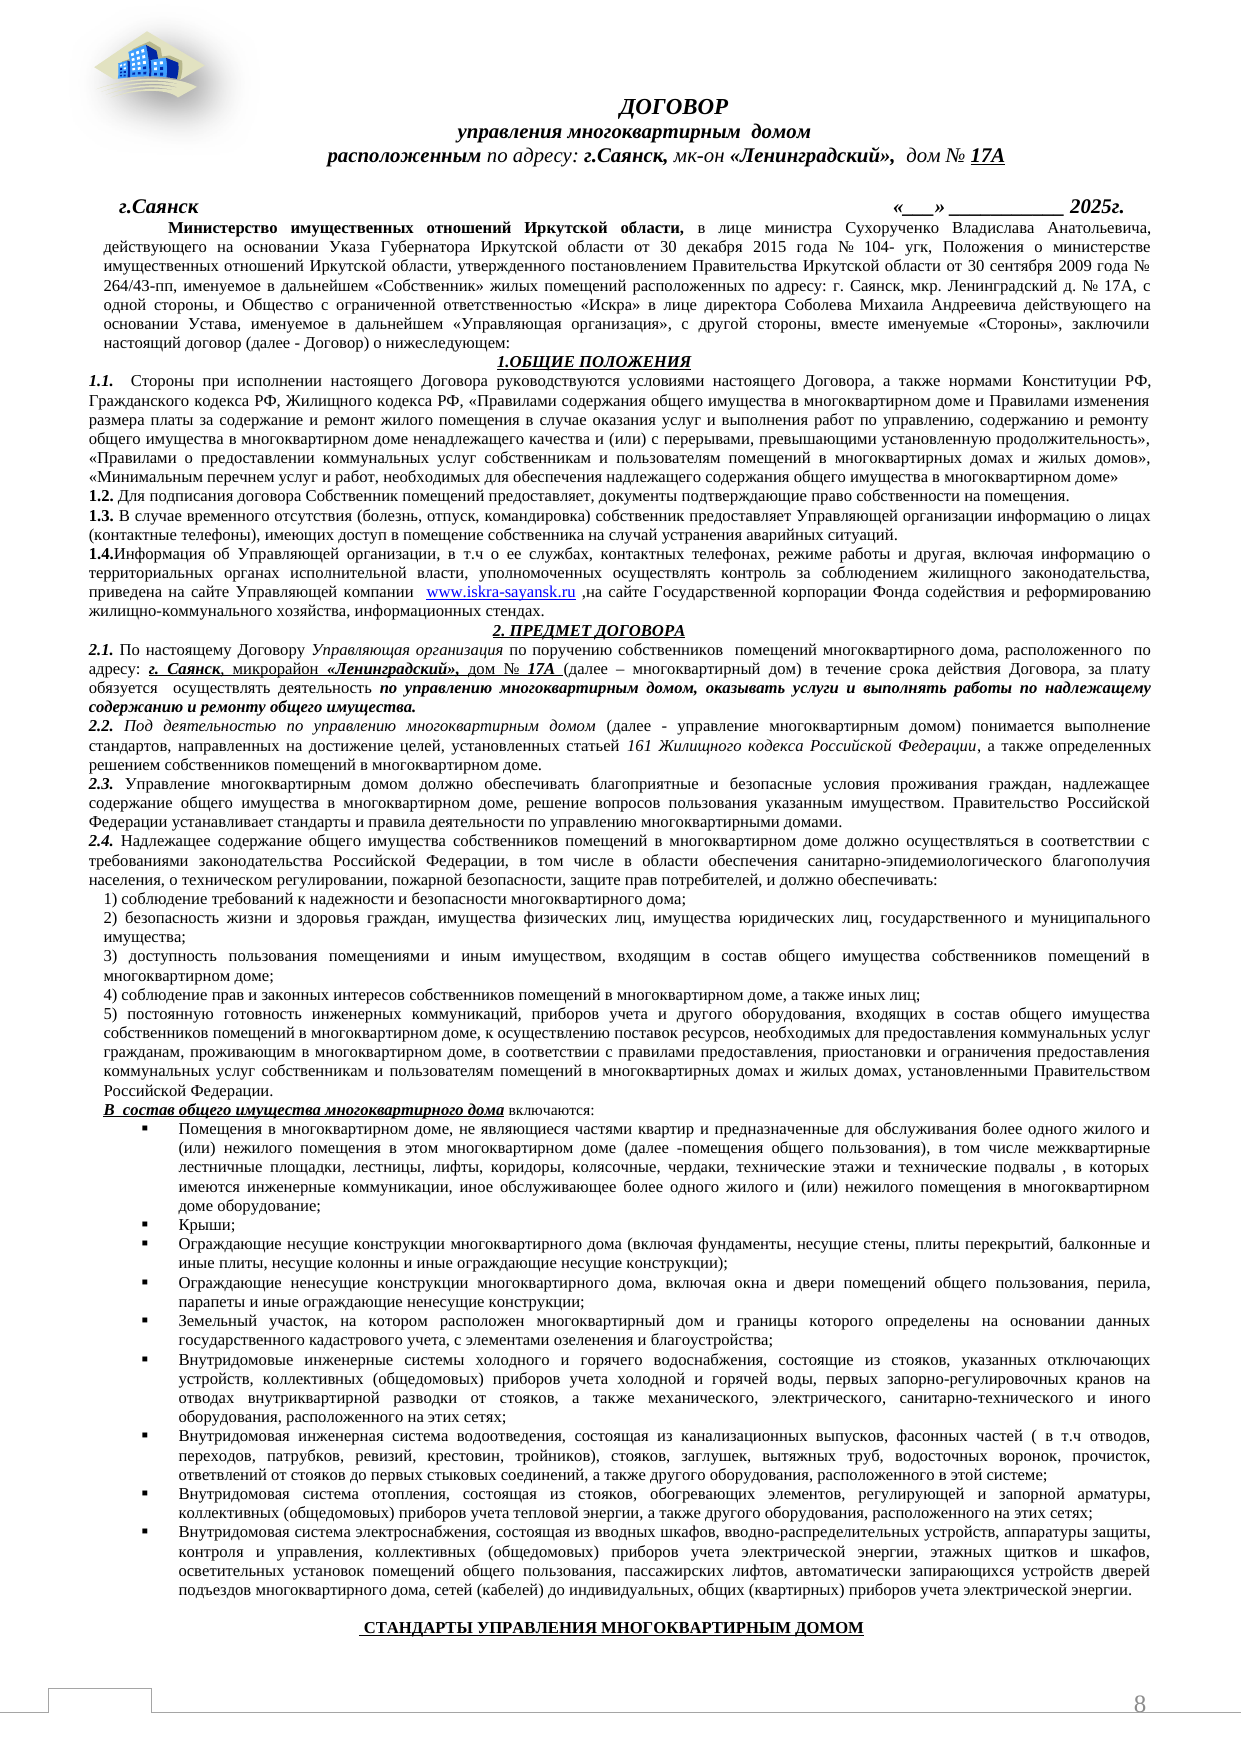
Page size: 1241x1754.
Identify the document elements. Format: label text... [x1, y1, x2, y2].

list Внутридомовая инженерная система водоотведения, состоящая из канализационных выпусков, фасонных частей ( в т.ч отводов, переходов, патрубков, ревизий, крестовин, тройников), стояков, заглушек, вытяжных труб, водосточных воронок, прочисток, ответвлений от стояков до первых стыковых соединений, а также другого оборудования, расположенного в этой системе; [141, 1426, 1152, 1484]
text 2. ПРЕДМЕТ ДОГОВОРА [88, 620, 1152, 639]
text 2.4. Надлежащее содержание общего имущества собственников помещений в многоквартирном доме должно осуществляться в соответствии с требованиями законодательства Российской Федерации, в том числе в области обеспечения санитарно-эпидемиологического благополучия населения, о техническом регулировании, пожарной безопасности, защите прав потребителей, и должно обеспечивать: [88, 831, 1152, 889]
text 1.4.Информация об Управляющей организации, в т.ч о ее службах, контактных телефонах, режиме работы и другая, включая информацию о территориальных органах исполнительной власти, уполномоченных осуществлять контроль за соблюдением жилищного законодательства, приведена на сайте Управляющей компании www.iskra-sayansk.ru ,на сайте Государственной корпорации Фонда содействия и реформированию жилищно-коммунального хозяйства, информационных стендах. [88, 544, 1152, 620]
text 2.1. По настоящему Договору Управляющая организация по поручению собственников помещений многоквартирного дома, расположенного по адресу: г. Саянск, микрорайон «Ленинградский», дом № 17А (далее – многоквартирный дом) в течение срока действия Договора, за плату обязуется осуществлять деятельность по управлению многоквартирным домом, оказывать услуги и выполнять работы по надлежащему содержанию и ремонту общего имущества. [88, 639, 1152, 716]
list Внутридомовые инженерные системы холодного и горячего водоснабжения, состоящие из стояков, указанных отключающих устройств, коллективных (общедомовых) приборов учета холодной и горячей воды, первых запорно-регулировочных кранов на отводах внутриквартирной разводки от стояков, а также механического, электрического, санитарно-технического и иного оборудования, расположенного на этих сетях; [141, 1349, 1152, 1426]
list Ограждающие несущие конструкции многоквартирного дома (включая фундаменты, несущие стены, плиты перекрытий, балконные и иные плиты, несущие колонны и иные ограждающие несущие конструкции); [141, 1234, 1152, 1272]
list Помещения в многоквартирном доме, не являющиеся частями квартир и предназначенные для обслуживания более одного жилого и (или) нежилого помещения в этом многоквартирном доме (далее -помещения общего пользования), в том числе межквартирные лестничные площадки, лестницы, лифты, коридоры, колясочные, чердаки, технические этажи и технические подвалы , в которых имеются инженерные коммуникации, иное обслуживающее более одного жилого и (или) нежилого помещения в многоквартирном доме оборудование; [141, 1119, 1152, 1215]
text 1.1. Стороны при исполнении настоящего Договора руководствуются условиями настоящего Договора, а также нормами Конституции РФ, Гражданского кодекса РФ, Жилищного кодекса РФ, «Правилами содержания общего имущества в многоквартирном доме и Правилами изменения размера платы за содержание и ремонт жилого помещения в случае оказания услуг и выполнения работ по управлению, содержанию и ремонту общего имущества в многоквартирном доме ненадлежащего качества и (или) с перерывами, превышающими установленную продолжительность», «Правилами о предоставлении коммунальных услуг собственникам и пользователям помещений в многоквартирных домах и жилых домов», «Минимальным перечнем услуг и работ, необходимых для обеспечения надлежащего содержания общего имущества в многоквартирном доме» [88, 371, 1152, 486]
text 2.2. Под деятельностью по управлению многоквартирным домом (далее - управление многоквартирным домом) понимается выполнение стандартов, направленных на достижение целей, установленных статьей 161 Жилищного кодекса Российской Федерации, а также определенных решением собственников помещений в многоквартирном доме. [88, 716, 1152, 774]
text 4) соблюдение прав и законных интересов собственников помещений в многоквартирном доме, а также иных лиц; [103, 984, 1152, 1004]
text г.Саянск «___» ___________ 2025г. [103, 194, 1152, 218]
list Внутридомовая система электроснабжения, состоящая из вводных шкафов, вводно-распределительных устройств, аппаратуры защиты, контроля и управления, коллективных (общедомовых) приборов учета электрической энергии, этажных щитков и шкафов, осветительных установок помещений общего пользования, пассажирских лифтов, автоматически запирающихся устройств дверей подъездов многоквартирного дома, сетей (кабелей) до индивидуальных, общих (квартирных) приборов учета электрической энергии. [141, 1522, 1152, 1599]
text 1) соблюдение требований к надежности и безопасности многоквартирного дома; [103, 889, 1152, 908]
text 1.2. Для подписания договора Собственник помещений предоставляет, документы подтверждающие право собственности на помещения. [88, 486, 1152, 505]
text 2) безопасность жизни и здоровья граждан, имущества физических лиц, имущества юридических лиц, государственного и муниципального имущества; [103, 908, 1152, 946]
list Крыши; [141, 1215, 1152, 1234]
text ДОГОВОР [546, 93, 1152, 119]
text 5) постоянную готовность инженерных коммуникаций, приборов учета и другого оборудования, входящих в состав общего имущества собственников помещений в многоквартирном доме, к осуществлению поставок ресурсов, необходимых для предоставления коммунальных услуг гражданам, проживающим в многоквартирном доме, в соответствии с правилами предоставления, приостановки и ограничения предоставления коммунальных услуг собственникам и пользователям помещений в многоквартирных домах и жилых домах, установленными Правительством Российской Федерации. [103, 1004, 1152, 1099]
text расположенным по адресу: г.Саянск, мк-он «Ленинградский», дом № 17А [103, 143, 1152, 167]
text В состав общего имущества многоквартирного дома включаются: [103, 1099, 1152, 1119]
list Ограждающие ненесущие конструкции многоквартирного дома, включая окна и двери помещений общего пользования, перила, парапеты и иные ограждающие ненесущие конструкции; [141, 1272, 1152, 1311]
text 3) доступность пользования помещениями и иным имуществом, входящим в состав общего имущества собственников помещений в многоквартирном доме; [103, 946, 1152, 984]
text управления многоквартирным домом [103, 119, 1152, 143]
text 1.3. В случае временного отсутствия (болезнь, отпуск, командировка) собственник предоставляет Управляющей организации информацию о лицах (контактные телефоны), имеющих доступ в помещение собственника на случай устранения аварийных ситуаций. [88, 505, 1152, 544]
text СТАНДАРТЫ УПРАВЛЕНИЯ МНОГОКВАРТИРНЫМ ДОМОМ [88, 1618, 1152, 1637]
text Министерство имущественных отношений Иркутской области, в лице министра Сухорученко Владислава Анатольевича, действующего на основании Указа Губернатора Иркутской области от 30 декабря 2015 года № 104- угк, Положения о министерстве имущественных отношений Иркутской области, утвержденного постановлением Правительства Иркутской области от 30 сентября 2009 года № 264/43-пп, именуемое в дальнейшем «Собственник» жилых помещений расположенных по адресу: г. Саянск, мкр. Ленинградский д. № 17А, с одной стороны, и Общество с ограниченной ответственностью «Искра» в лице директора Соболева Михаила Андреевича действующего на основании Устава, именуемое в дальнейшем «Управляющая организация», с другой стороны, вместе именуемые «Стороны», заключили настоящий договор (далее - Договор) о нижеследующем: [103, 218, 1152, 352]
text 1.ОБЩИЕ ПОЛОЖЕНИЯ [88, 352, 1152, 371]
text 2.3. Управление многоквартирным домом должно обеспечивать благоприятные и безопасные условия проживания граждан, надлежащее содержание общего имущества в многоквартирном доме, решение вопросов пользования указанным имуществом. Правительство Российской Федерации устанавливает стандарты и правила деятельности по управлению многоквартирными домами. [88, 774, 1152, 831]
list Внутридомовая система отопления, состоящая из стояков, обогревающих элементов, регулирующей и запорной арматуры, коллективных (общедомовых) приборов учета тепловой энергии, а также другого оборудования, расположенного на этих сетях; [141, 1484, 1152, 1522]
list Земельный участок, на котором расположен многоквартирный дом и границы которого определены на основании данных государственного кадастрового учета, с элементами озеленения и благоустройства; [141, 1311, 1152, 1349]
